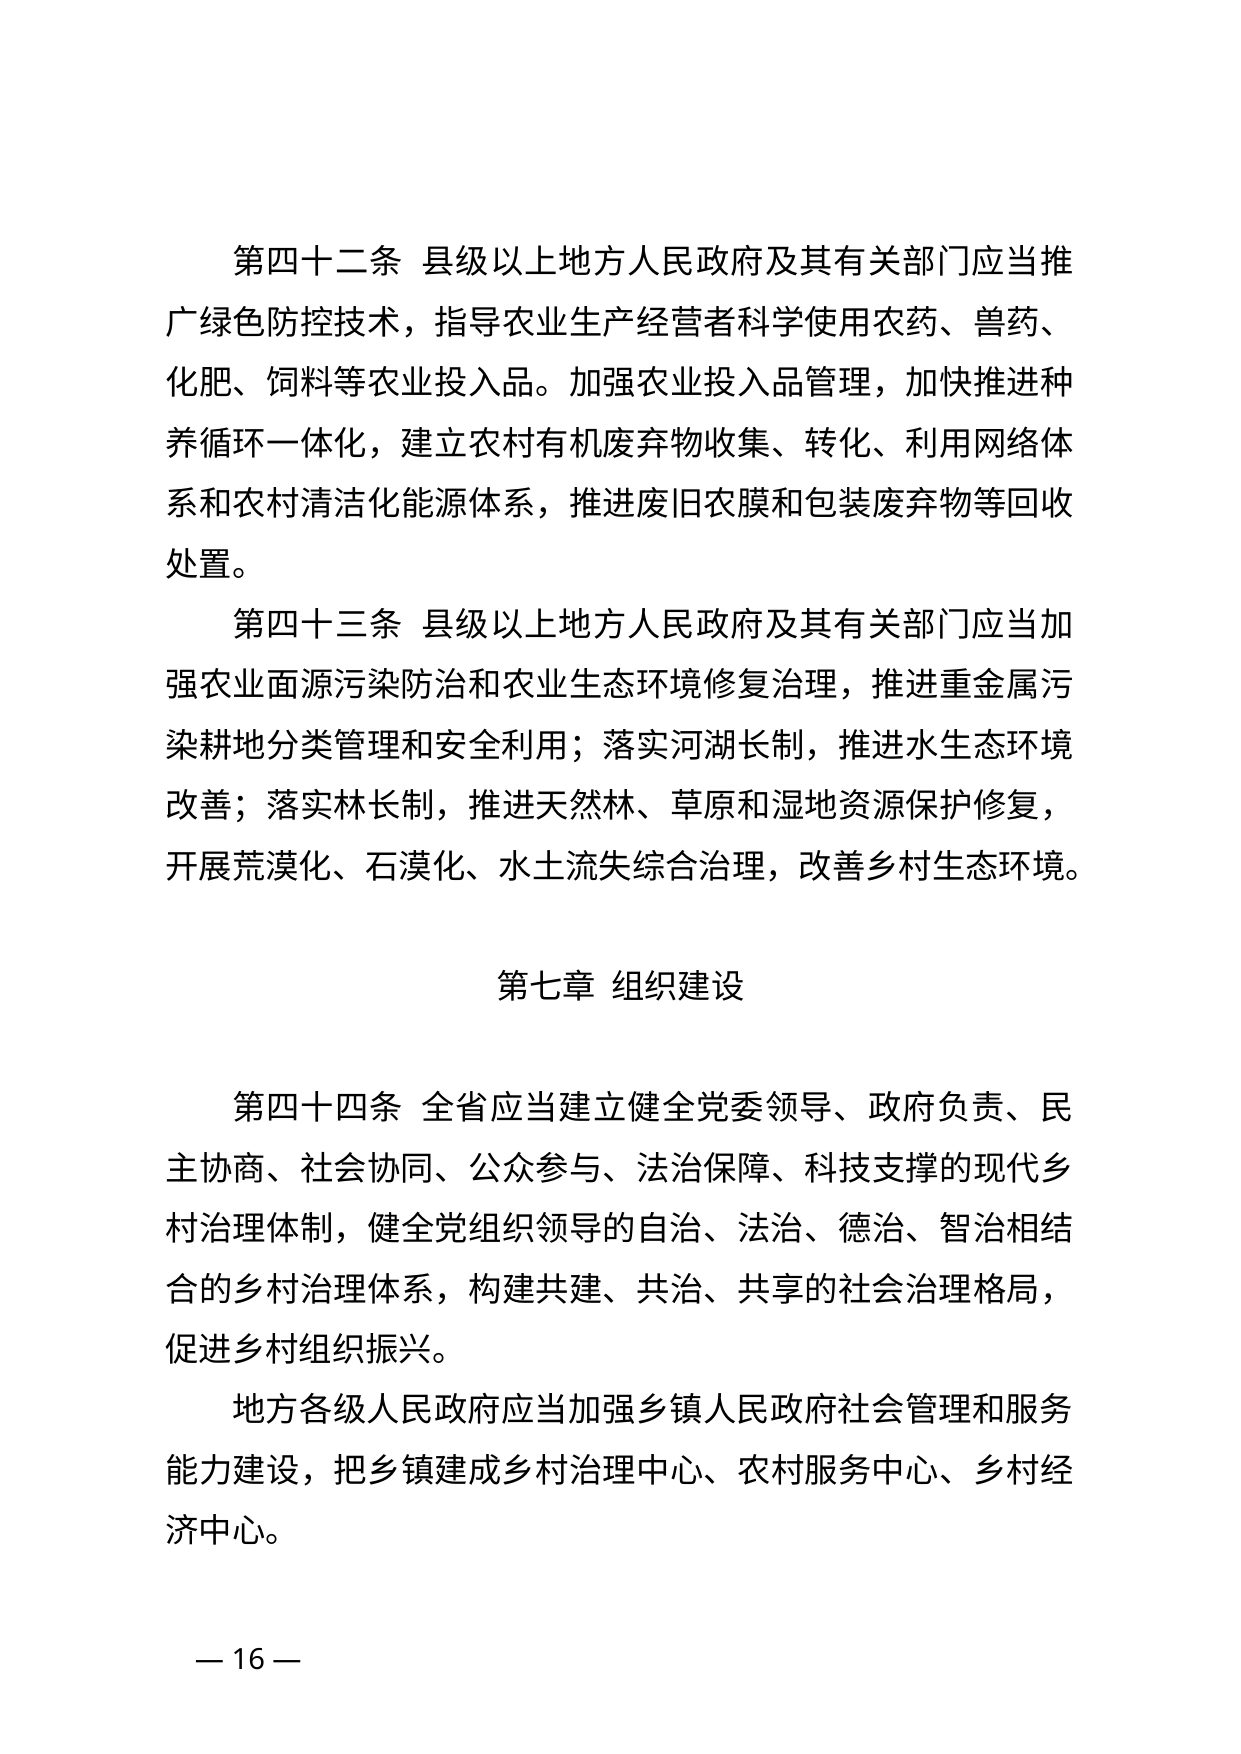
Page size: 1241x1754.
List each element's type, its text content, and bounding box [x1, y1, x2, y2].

text 第四十三条 县级以上地方人民政府及其有关部门应当加强农业面源污染防治和农业生态环境修复治理，推进重金属污染耕地分类管理和安全利用；落实河湖长制，推进水生态环境改善；落实林长制，推进天然林、草原和湿地资源保护修复，开展荒漠化、石漠化、水土流失综合治理，改善乡村生态环境。 [165, 588, 1075, 890]
text 地方各级人民政府应当加强乡镇人民政府社会管理和服务能力建设，把乡镇建成乡村治理中心、农村服务中心、乡村经济中心。 [165, 1373, 1075, 1555]
text 第四十四条 全省应当建立健全党委领导、政府负责、民主协商、社会协同、公众参与、法治保障、科技支撑的现代乡村治理体制，健全党组织领导的自治、法治、德治、智治相结合的乡村治理体系，构建共建、共治、共享的社会治理格局，促进乡村组织振兴。 [165, 1071, 1075, 1373]
text 第七章 组织建设 [165, 951, 1075, 1011]
text 第四十二条 县级以上地方人民政府及其有关部门应当推广绿色防控技术，指导农业生产经营者科学使用农药、兽药、化肥、饲料等农业投入品。加强农业投入品管理，加快推进种养循环一体化，建立农村有机废弃物收集、转化、利用网络体系和农村清洁化能源体系，推进废旧农膜和包装废弃物等回收处置。 [165, 226, 1075, 588]
